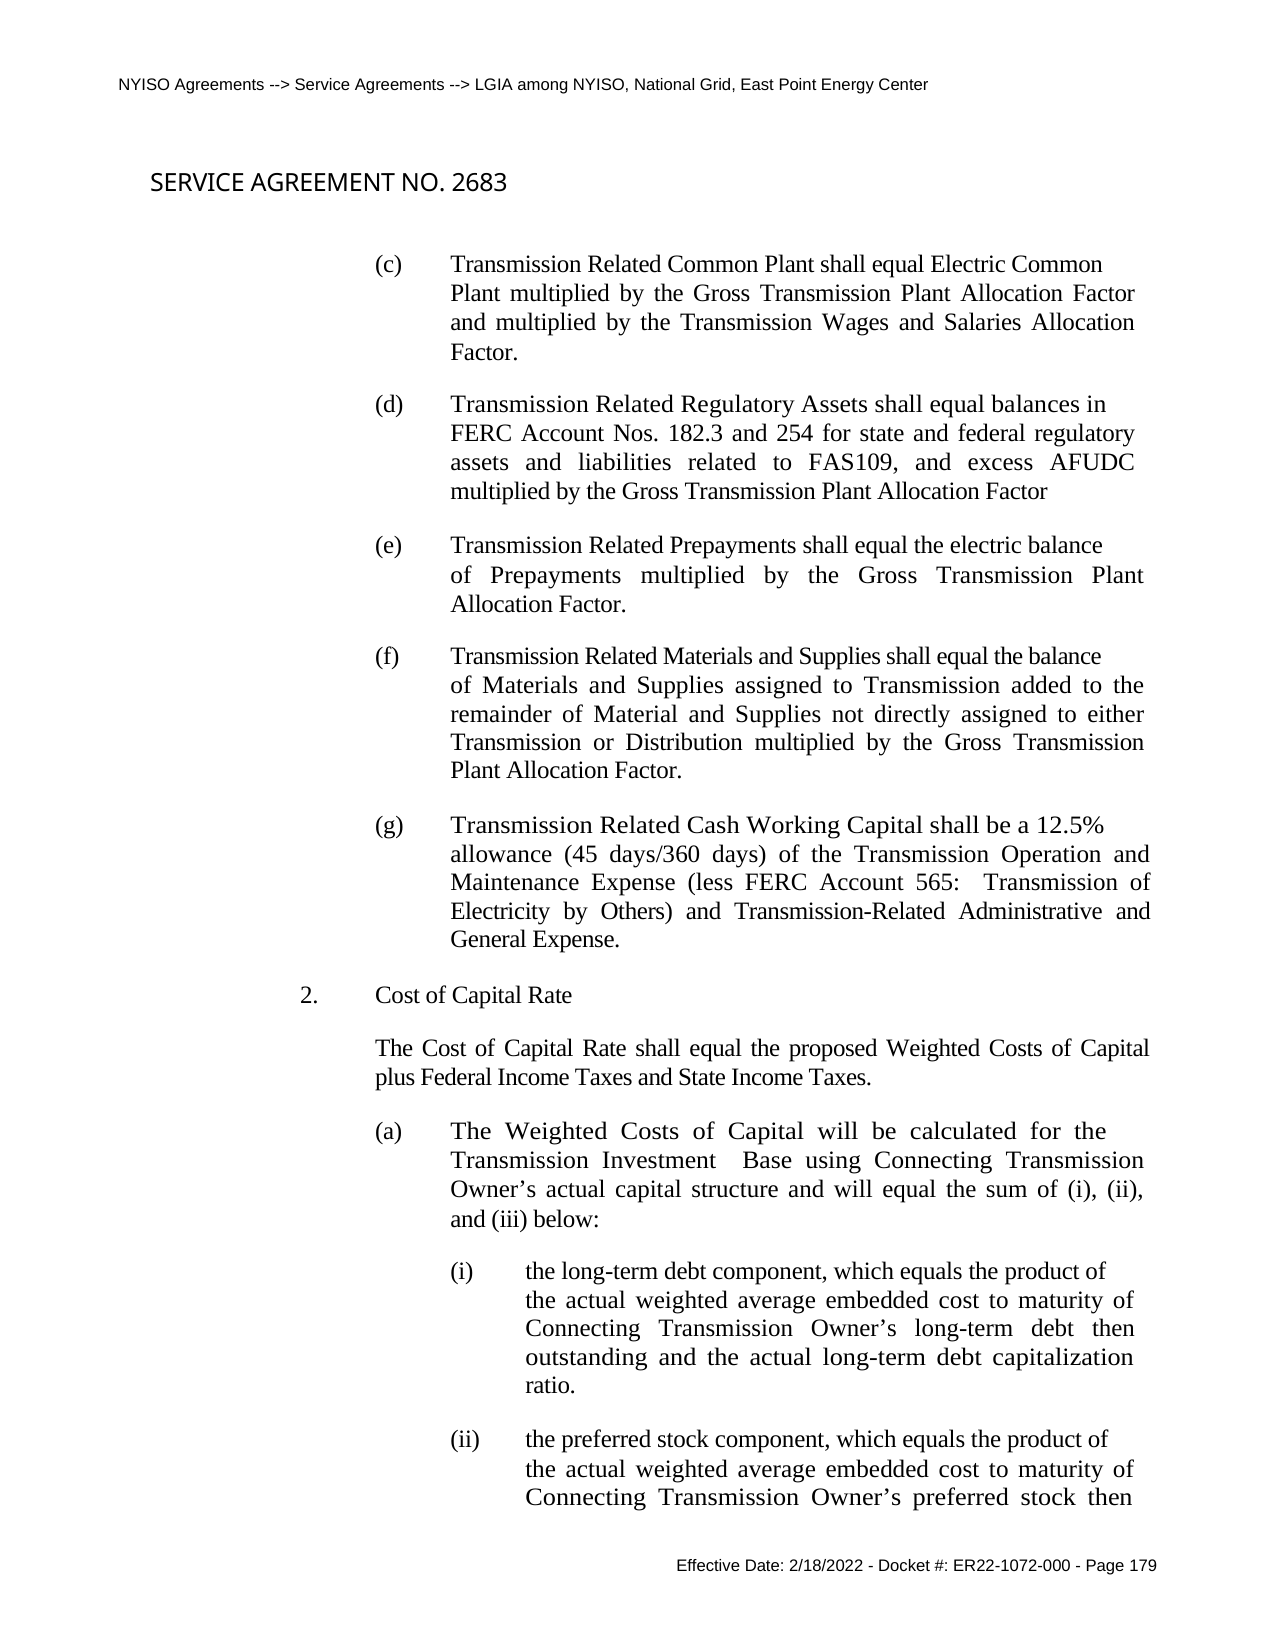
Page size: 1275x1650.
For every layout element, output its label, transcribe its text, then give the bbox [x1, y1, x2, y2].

text SERVICE AGREEMENT NO. 2683 [150, 168, 1275, 197]
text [525, 1454, 1145, 1511]
text allowance (45 days/360 days) of the Transmission Operation and Maintenance Expense (less FERC Account 565: Transmission of Electricity by Others) and Transmission-Related Administrative and General Expense. [450, 840, 1151, 953]
text of Prepayments multiplied by the Gross Transmission Plant Allocation Factor. [450, 560, 1145, 618]
text the actual weighted average embedded cost to maturity of Connecting Transmission Owner’s long-term debt then outstanding and the actual long-term debt capitalization ratio. [525, 1286, 1145, 1399]
text (g) Transmission Related Cash Working Capital shall be a 12.5% [375, 810, 1275, 839]
text The Cost of Capital Rate shall equal the proposed Weighted Costs of Capital plus Federal Income Taxes and State Income Taxes. [375, 1033, 1151, 1091]
text (d) Transmission Related Regulatory Assets shall equal balances in [375, 389, 1275, 418]
text (f) Transmission Related Materials and Supplies shall equal the balance [375, 641, 1275, 670]
text (e) Transmission Related Prepayments shall equal the electric balance [375, 531, 1275, 560]
text Plant multiplied by the Gross Transmission Plant Allocation Factor and multiplied by the Transmission Wages and Salaries Allocation Factor. [450, 278, 1145, 366]
text Transmission Investment Base using Connecting Transmission Owner’s actual capital structure and will equal the sum of (i), (ii), and (iii) below: [450, 1145, 1145, 1233]
text 2. Cost of Capital Rate [300, 980, 1275, 1009]
text (ii) the preferred stock component, which equals the product of [450, 1425, 1275, 1454]
text (i) the long-term debt component, which equals the product of [450, 1256, 1275, 1285]
text (c) Transmission Related Common Plant shall equal Electric Common [375, 249, 1275, 278]
text (a) The Weighted Costs of Capital will be calculated for the [375, 1117, 1275, 1145]
text FERC Account Nos. 182.3 and 254 for state and federal regulatory assets and liabilities related to FAS109, and excess AFUDC multiplied by the Gross Transmission Plant Allocation Factor [450, 418, 1145, 506]
text of Materials and Supplies assigned to Transmission added to the remainder of Material and Supplies not directly assigned to either Transmission or Distribution multiplied by the Gross Transmission Plant Allocation Factor. [450, 671, 1145, 785]
